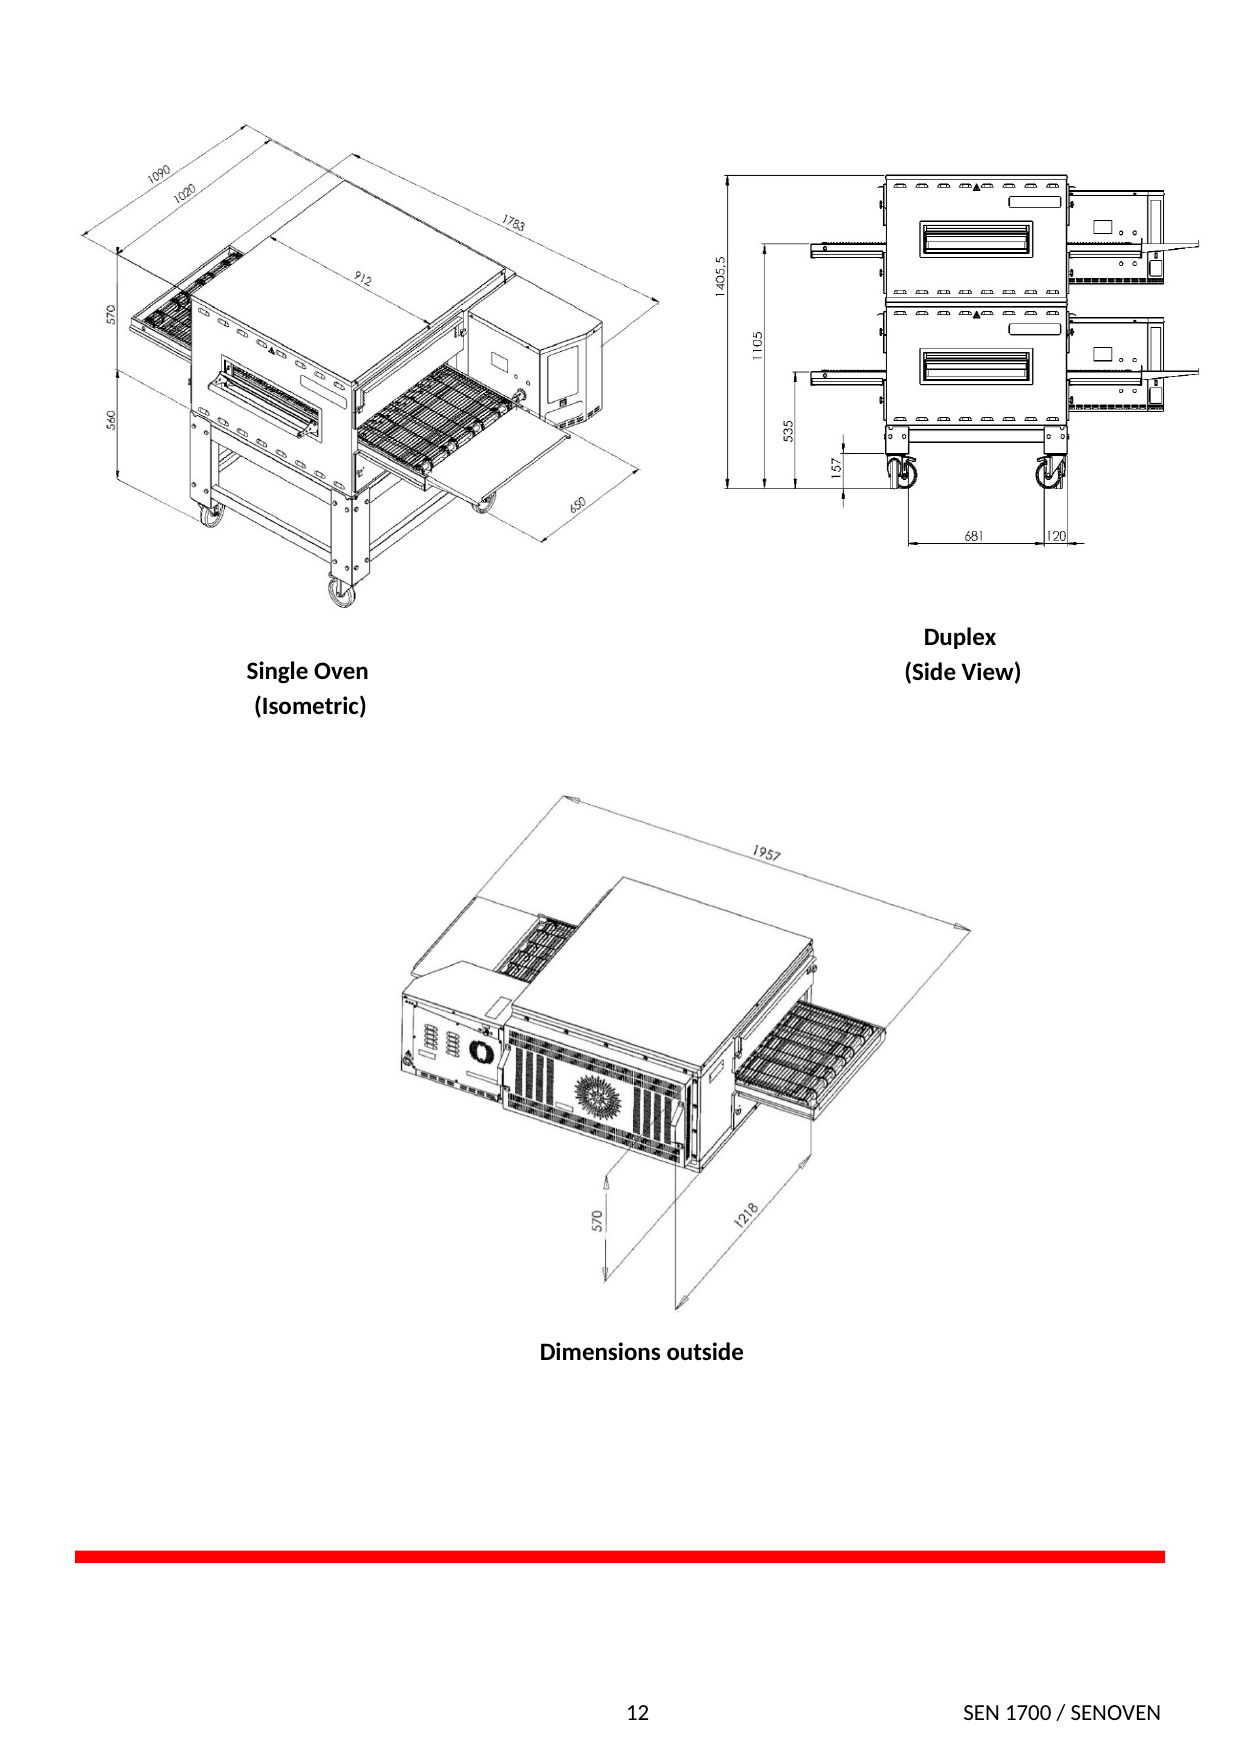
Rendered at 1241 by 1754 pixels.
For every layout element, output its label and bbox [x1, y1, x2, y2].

picture [75, 115, 677, 617]
picture [390, 786, 983, 1313]
picture [691, 155, 1213, 587]
